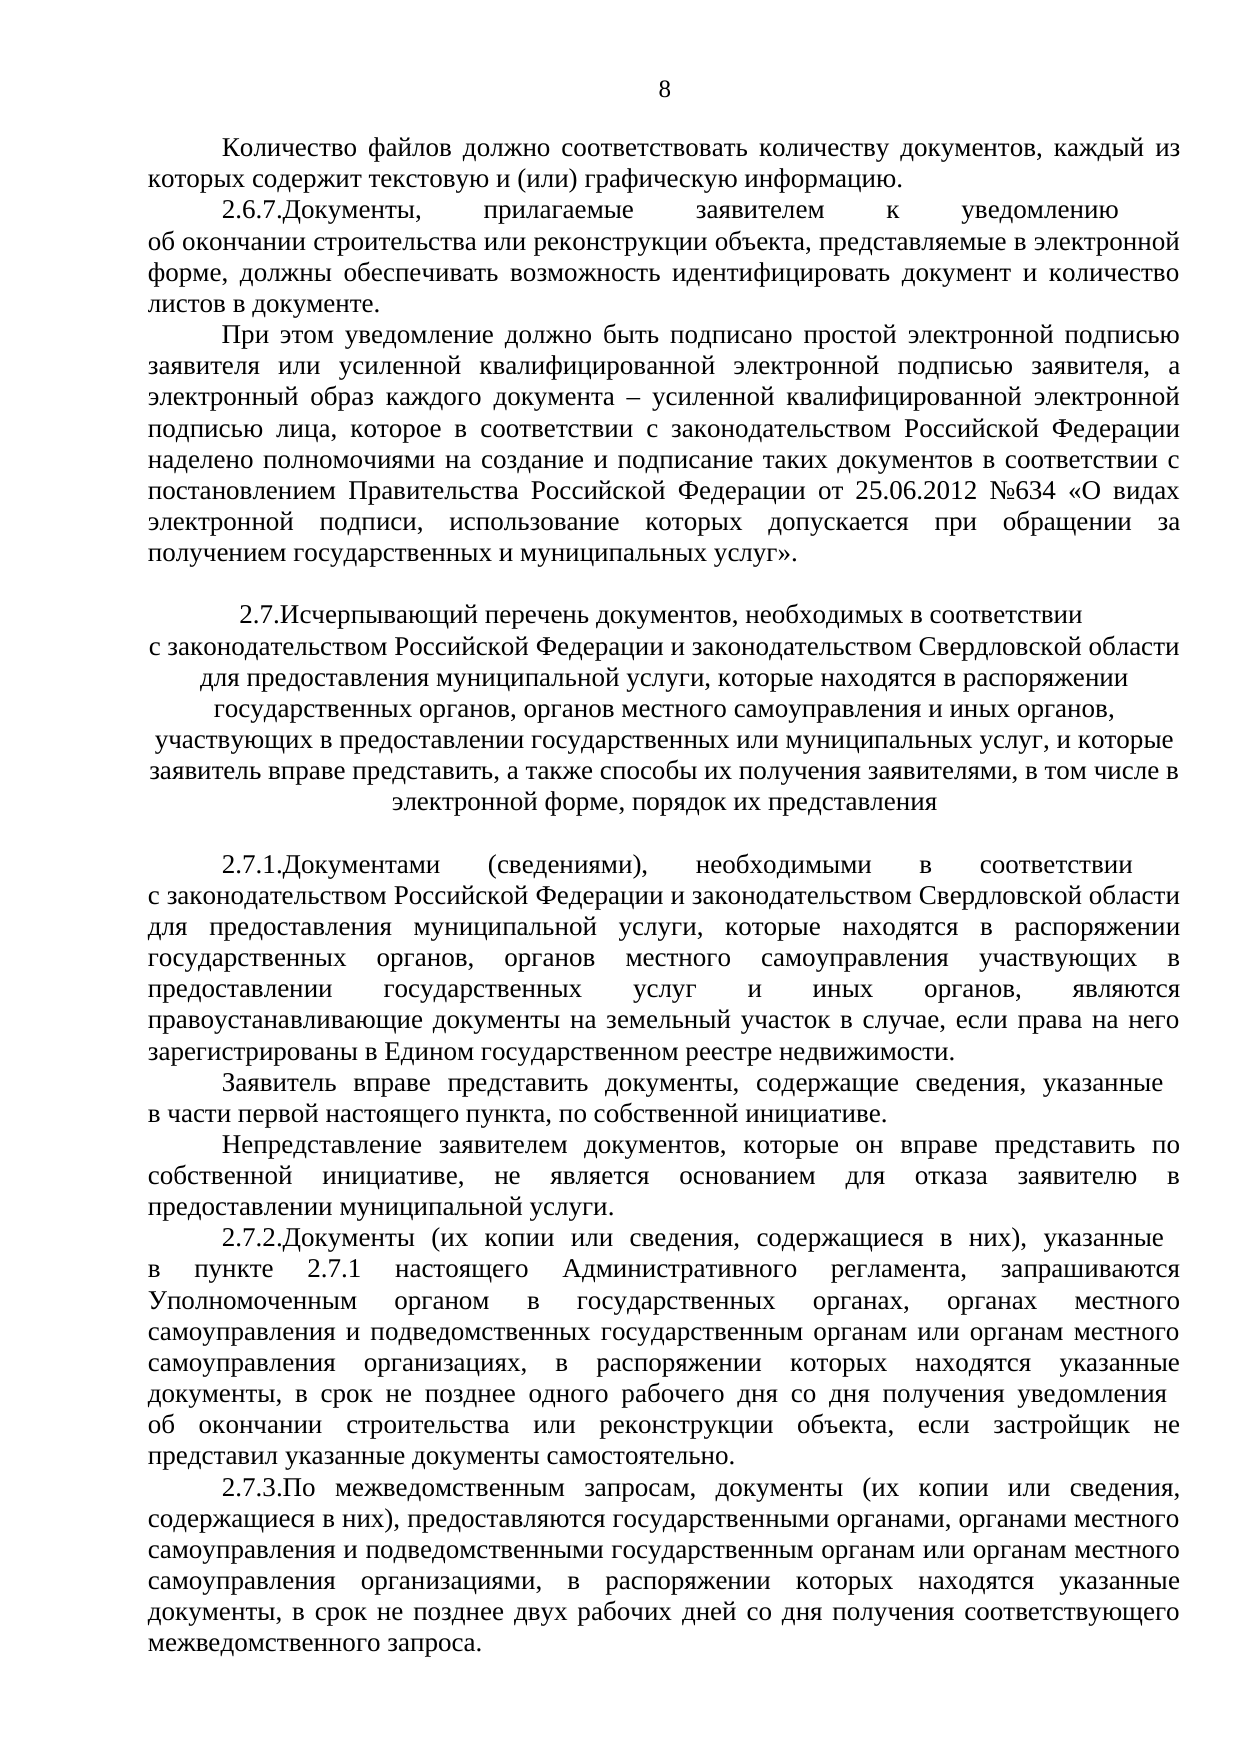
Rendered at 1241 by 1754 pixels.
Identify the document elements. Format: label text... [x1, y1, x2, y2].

text 2.7.Исчерпывающий перечень документов, необходимых в соответствии с законодательством Российской Федерации и законодательством Свердловской области для предоставления муниципальной услуги, которые находятся в распоряжении государственных органов, органов местного самоуправления и иных органов, участвующих в предоставлении государственных или муниципальных услуг, и которые заявитель вправе представить, а также способы их получения заявителями, в том числе в электронной форме, порядок их представления [148, 598, 1181, 817]
text Количество файлов должно соответствовать количеству документов, каждый из которых содержит текстовую и (или) графическую информацию. [148, 131, 1181, 194]
text При этом уведомление должно быть подписано простой электронной подписью заявителя или усиленной квалифицированной электронной подписью заявителя, а электронный образ каждого документа – усиленной квалифицированной электронной подписью лица, которое в соответствии с законодательством Российской Федерации наделено полномочиями на создание и подписание таких документов в соответствии с постановлением Правительства Российской Федерации от 25.06.2012 №634 «О видах электронной подписи, использование которых допускается при обращении за получением государственных и муниципальных услуг». [148, 318, 1181, 567]
text 2.7.1.Документами (сведениями), необходимыми в соответствии с законодательством Российской Федерации и законодательством Свердловской области для предоставления муниципальной услуги, которые находятся в распоряжении государственных органов, органов местного самоуправления участвующих в предоставлении государственных услуг и иных органов, являются правоустанавливающие документы на земельный участок в случае, если права на него зарегистрированы в Едином государственном реестре недвижимости. [148, 848, 1181, 1066]
text 2.7.3.По межведомственным запросам, документы (их копии или сведения, содержащиеся в них), предоставляются государственными органами, органами местного самоуправления и подведомственными государственным органам или органам местного самоуправления организациями, в распоряжении которых находятся указанные документы, в срок не позднее двух рабочих дней со дня получения соответствующего межведомственного запроса. [148, 1471, 1181, 1657]
text Непредставление заявителем документов, которые он вправе представить по собственной инициативе, не является основанием для отказа заявителю в предоставлении муниципальной услуги. [148, 1128, 1181, 1221]
text Заявитель вправе представить документы, содержащие сведения, указанные в части первой настоящего пункта, по собственной инициативе. [148, 1066, 1181, 1128]
text 2.7.2.Документы (их копии или сведения, содержащиеся в них), указанные в пункте 2.7.1 настоящего Административного регламента, запрашиваются Уполномоченным органом в государственных органах, органах местного самоуправления и подведомственных государственным органам или органам местного самоуправления организациях, в распоряжении которых находятся указанные документы, в срок не позднее одного рабочего дня со дня получения уведомления об окончании строительства или реконструкции объекта, если застройщик не представил указанные документы самостоятельно. [148, 1221, 1181, 1471]
text 2.6.7.Документы, прилагаемые заявителем к уведомлению об окончании строительства или реконструкции объекта, представляемые в электронной форме, должны обеспечивать возможность идентифицировать документ и количество листов в документе. [148, 194, 1181, 318]
